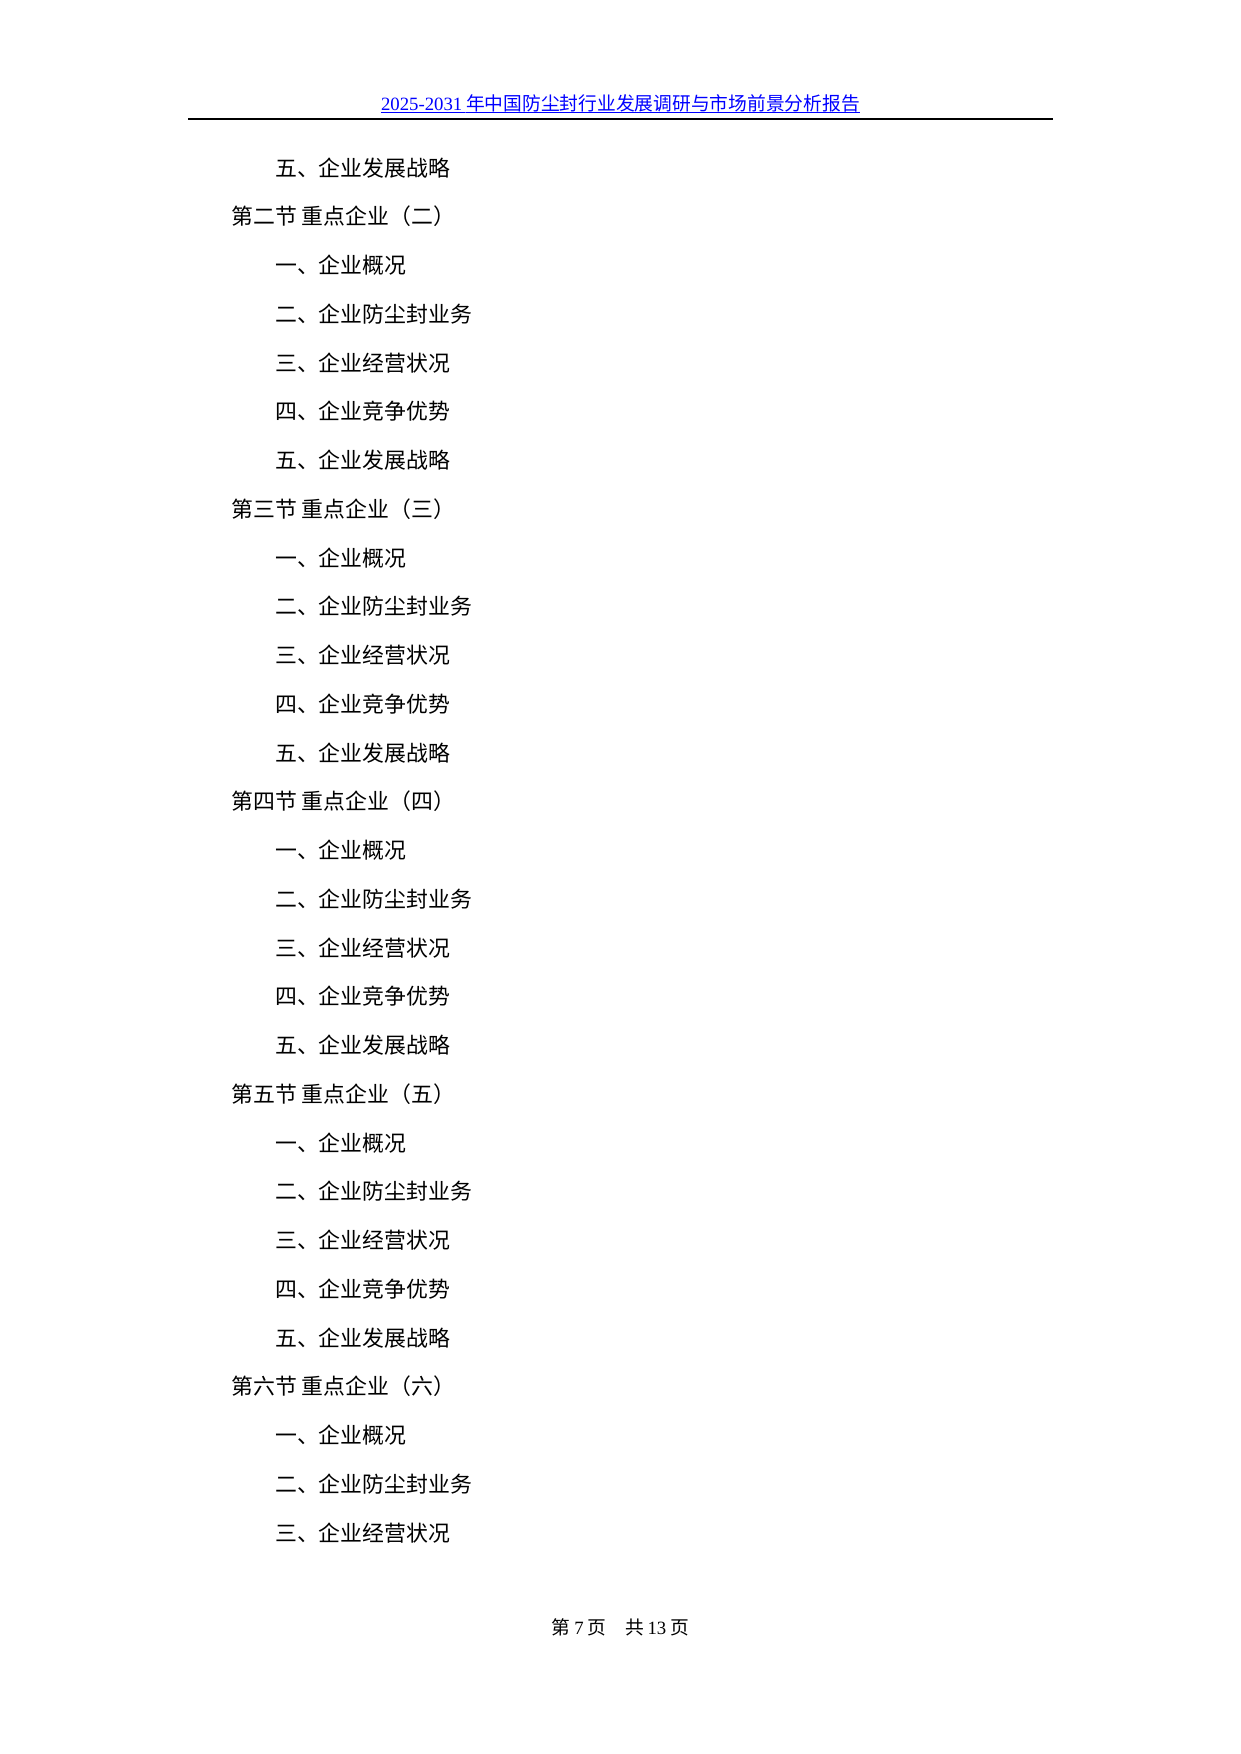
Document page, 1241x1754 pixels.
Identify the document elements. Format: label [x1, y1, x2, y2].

text [187, 150, 1053, 1548]
